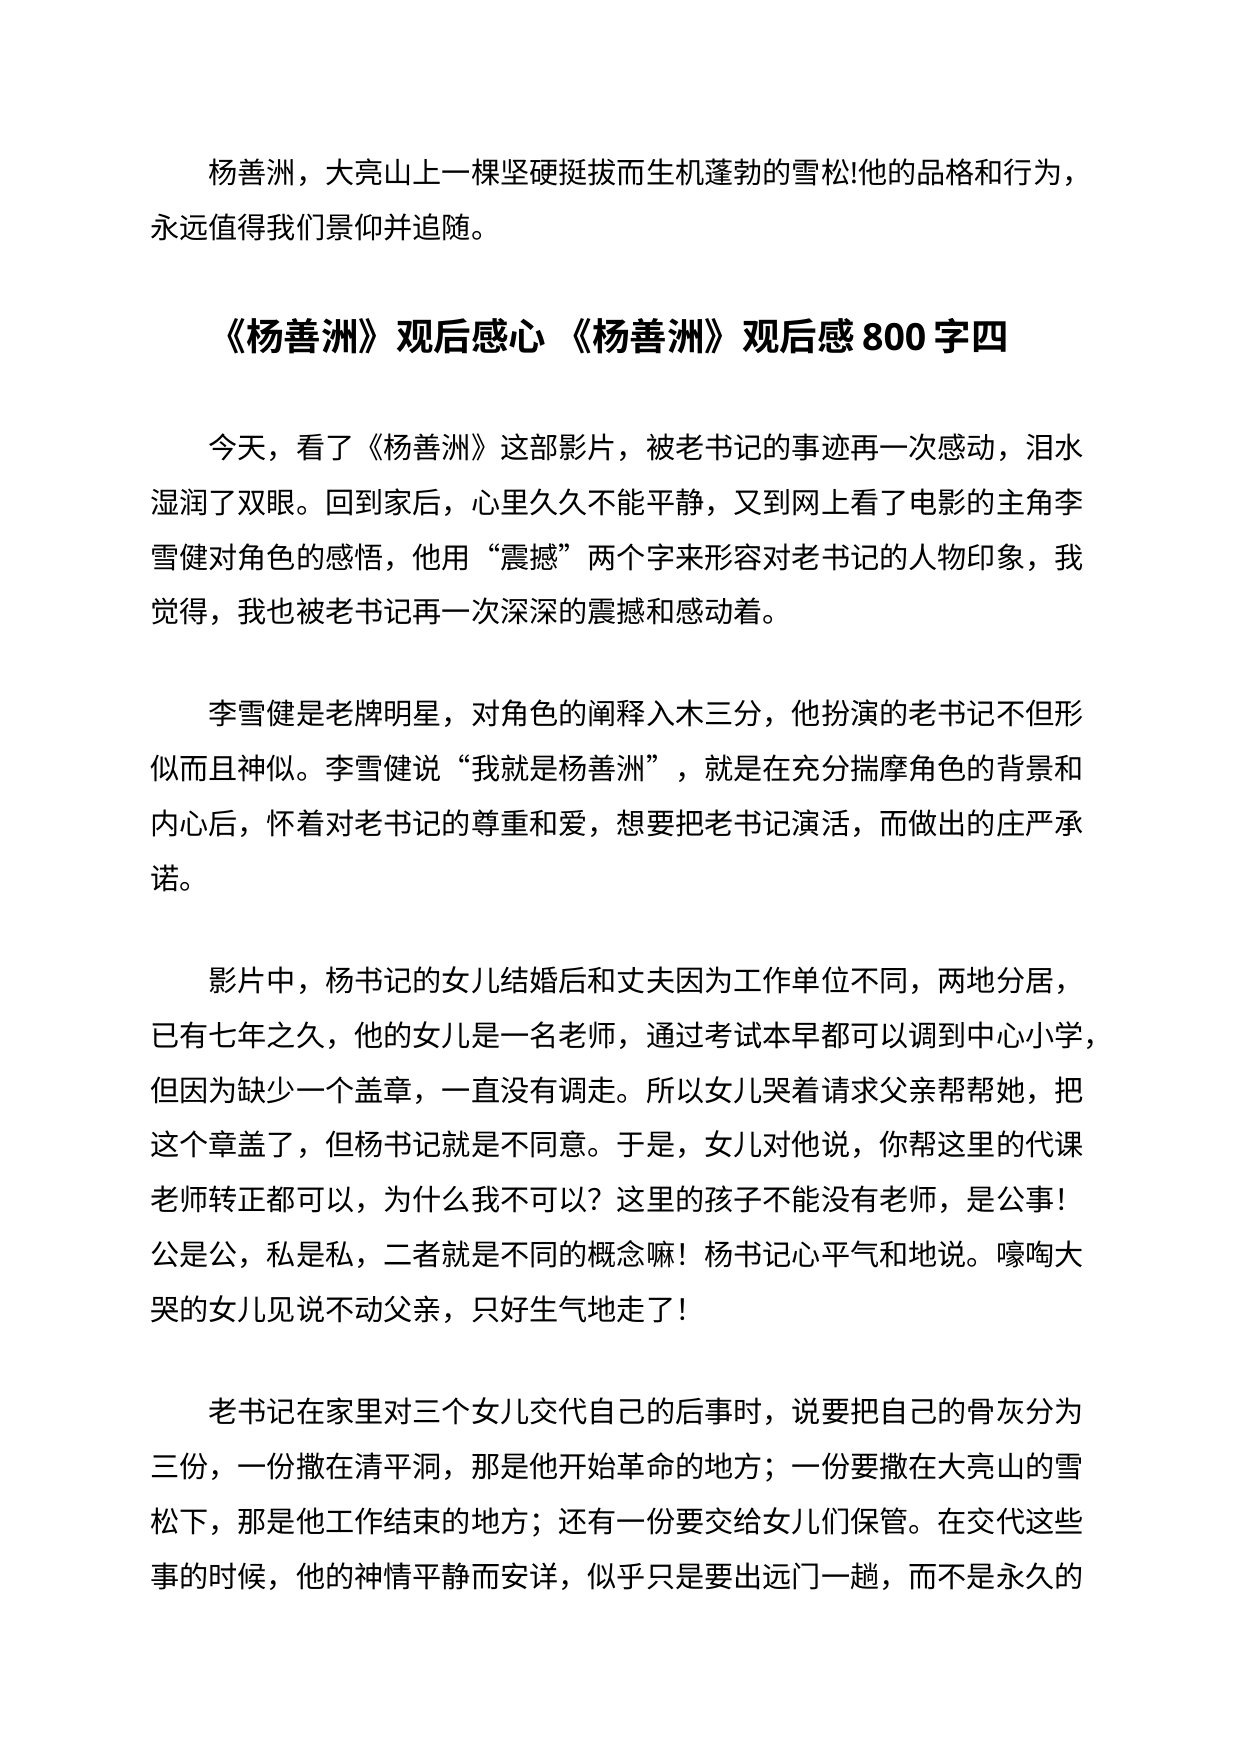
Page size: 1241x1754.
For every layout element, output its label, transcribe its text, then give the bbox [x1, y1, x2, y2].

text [150, 1388, 1090, 1595]
text 《杨善洲》观后感心 《杨善洲》观后感800字四 [150, 307, 1090, 361]
text 今天，看了《杨善洲》这部影片，被老书记的事迹再一次感动，泪水湿润了双眼。回到家后，心里久久不能平静，又到网上看了电影的主角李雪健对角色的感悟，他用“震撼”两个字来形容对老书记的人物印象，我觉得，我也被老书记再一次深深的震撼和感动着。 [150, 424, 1090, 631]
text 杨善洲，大亮山上一棵坚硬挺拔而生机蓬勃的雪松!他的品格和行为，永远值得我们景仰并追随。 [150, 150, 1090, 247]
text 李雪健是老牌明星，对角色的阐释入木三分，他扮演的老书记不但形似而且神似。李雪健说“我就是杨善洲”，就是在充分揣摩角色的背景和内心后，怀着对老书记的尊重和爱，想要把老书记演活，而做出的庄严承诺。 [150, 691, 1090, 898]
text 影片中，杨书记的女儿结婚后和丈夫因为工作单位不同，两地分居，已有七年之久，他的女儿是一名老师，通过考试本早都可以调到中心小学，但因为缺少一个盖章，一直没有调走。所以女儿哭着请求父亲帮帮她，把这个章盖了，但杨书记就是不同意。于是，女儿对他说，你帮这里的代课老师转正都可以，为什么我不可以？这里的孩子不能没有老师，是公事！公是公，私是私，二者就是不同的概念嘛！杨书记心平气和地说。嚎啕大哭的女儿见说不动父亲，只好生气地走了！ [150, 957, 1090, 1329]
